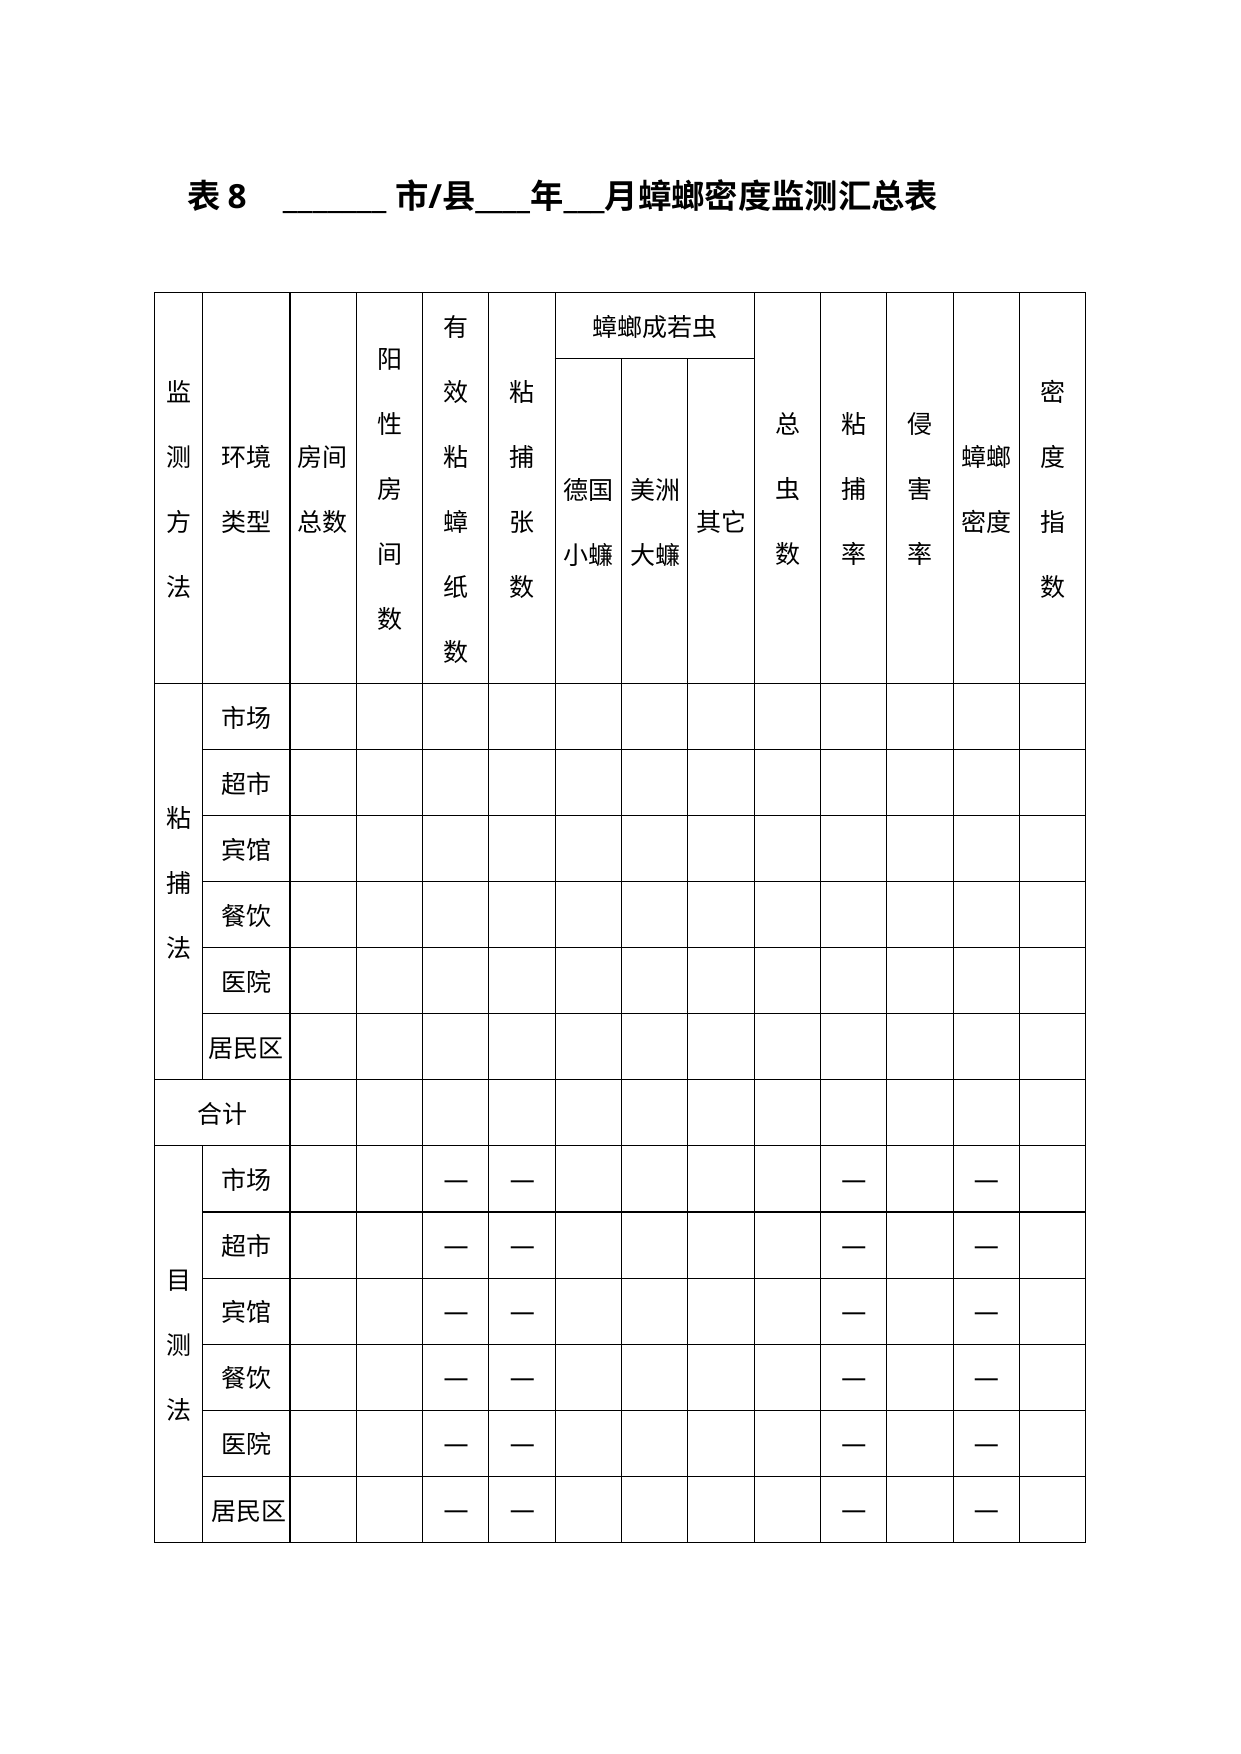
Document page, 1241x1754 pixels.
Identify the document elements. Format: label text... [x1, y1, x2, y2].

table_cell [423, 816, 488, 881]
table_cell — [821, 1213, 886, 1277]
table_cell [1020, 1213, 1085, 1277]
table_cell [688, 1279, 754, 1343]
table_cell [755, 948, 820, 1013]
table_cell — [821, 1411, 886, 1476]
table_cell [489, 948, 555, 1013]
table_cell [821, 948, 886, 1013]
table_cell [291, 882, 356, 947]
table_cell [755, 1279, 820, 1343]
table_cell 超市 [203, 750, 289, 815]
table_cell [291, 1345, 356, 1409]
table_cell — [489, 1477, 555, 1542]
table_cell [556, 1345, 621, 1409]
table_cell 合计 [155, 1080, 289, 1145]
table_cell [821, 882, 886, 947]
table_cell [755, 1477, 820, 1542]
table_cell 市场 [203, 1146, 289, 1211]
table_cell [556, 1014, 621, 1079]
table_cell — [821, 1279, 886, 1343]
table_cell [291, 1014, 356, 1079]
table_cell [357, 1345, 422, 1409]
table_cell [423, 684, 488, 749]
table_header 粘捕率 [821, 293, 886, 683]
table_cell [357, 1279, 422, 1343]
table_cell [357, 684, 422, 749]
table_cell 医院 [203, 1411, 289, 1476]
table_cell [755, 1146, 820, 1211]
table_header 环境类型 [203, 293, 289, 683]
table_cell [556, 1146, 621, 1211]
table_cell [291, 1146, 356, 1211]
table_cell [489, 882, 555, 947]
table_cell [291, 1411, 356, 1476]
table_cell [622, 882, 687, 947]
table_cell [423, 1080, 488, 1145]
table_cell [622, 948, 687, 1013]
table_cell [622, 1279, 687, 1343]
table_cell 医院 [203, 948, 289, 1013]
table_cell — [423, 1477, 488, 1542]
table_cell — [489, 1411, 555, 1476]
table_cell [755, 816, 820, 881]
table_cell [887, 1146, 953, 1211]
table_cell — [489, 1345, 555, 1409]
table_cell [688, 1213, 754, 1277]
table_cell [821, 816, 886, 881]
table_cell [1020, 1279, 1085, 1343]
table_cell [423, 882, 488, 947]
table_cell [887, 882, 953, 947]
table_header 侵害率 [887, 293, 953, 683]
table_cell [357, 1146, 422, 1211]
table_cell — [821, 1345, 886, 1409]
table_cell — [423, 1213, 488, 1277]
table_cell [688, 1080, 754, 1145]
table_cell [887, 684, 953, 749]
table_cell [688, 1477, 754, 1542]
table_cell 餐饮 [203, 882, 289, 947]
table_cell [688, 948, 754, 1013]
table_cell — [954, 1213, 1019, 1277]
table_cell — [954, 1411, 1019, 1476]
table_cell [954, 882, 1019, 947]
table_cell [357, 1014, 422, 1079]
table_cell [688, 750, 754, 815]
table_header 粘捕张数 [489, 293, 555, 683]
table_cell 市场 [203, 684, 289, 749]
table_cell [688, 1014, 754, 1079]
table_cell [622, 1213, 687, 1277]
table_header 监测方法 [155, 293, 202, 683]
table_cell [1020, 1014, 1085, 1079]
table_cell [887, 1080, 953, 1145]
table_cell [1020, 1411, 1085, 1476]
table_cell — [489, 1279, 555, 1343]
table_cell [821, 750, 886, 815]
table_cell [357, 1080, 422, 1145]
table_cell — [954, 1279, 1019, 1343]
table_cell [423, 750, 488, 815]
table_cell [1020, 684, 1085, 749]
table_header 蟑螂密度 [954, 293, 1019, 683]
table_cell [489, 684, 555, 749]
table_cell [556, 1080, 621, 1145]
table_header 总虫数 [755, 293, 820, 683]
table_cell [1020, 1477, 1085, 1542]
table_cell [954, 750, 1019, 815]
table_cell — [423, 1146, 488, 1211]
table_cell [556, 1213, 621, 1277]
table_cell [755, 1213, 820, 1277]
table_cell [755, 1080, 820, 1145]
table_cell [688, 1411, 754, 1476]
table_cell [755, 1345, 820, 1409]
table_cell [954, 816, 1019, 881]
table_cell [887, 1213, 953, 1277]
table_cell [622, 684, 687, 749]
table_cell [291, 948, 356, 1013]
table_cell [291, 1477, 356, 1542]
table_cell [291, 1279, 356, 1343]
table_cell 宾馆 [203, 816, 289, 881]
table_cell [1020, 750, 1085, 815]
table_cell — [489, 1146, 555, 1211]
table_cell [291, 684, 356, 749]
table_cell [954, 1080, 1019, 1145]
table_cell [489, 816, 555, 881]
table_cell [291, 1213, 356, 1277]
table_cell — [954, 1146, 1019, 1211]
table_header 蟑螂成若虫 [556, 293, 754, 358]
table_cell [821, 1014, 886, 1079]
table_cell 餐饮 [203, 1345, 289, 1409]
table_cell [357, 816, 422, 881]
table_cell 超市 [203, 1213, 289, 1277]
table_cell 其它 [688, 359, 754, 683]
table_cell [556, 948, 621, 1013]
table_cell [1020, 1345, 1085, 1409]
table_cell [1020, 882, 1085, 947]
table_cell — [423, 1345, 488, 1409]
table_cell [622, 1345, 687, 1409]
table_cell — [954, 1345, 1019, 1409]
table_cell [357, 882, 422, 947]
table_cell [1020, 1146, 1085, 1211]
table_cell [688, 882, 754, 947]
table_cell [821, 1080, 886, 1145]
table_cell — [489, 1213, 555, 1277]
table_cell [622, 816, 687, 881]
table_cell [622, 1411, 687, 1476]
table_cell [1020, 1080, 1085, 1145]
table_cell [821, 684, 886, 749]
table_cell [954, 1014, 1019, 1079]
table_cell [556, 882, 621, 947]
table_cell [887, 1014, 953, 1079]
table_cell 粘捕法 [155, 684, 202, 1079]
table_cell [887, 1345, 953, 1409]
table_cell [556, 1477, 621, 1542]
table_cell [622, 1014, 687, 1079]
table_cell [887, 816, 953, 881]
table_cell [755, 750, 820, 815]
table_cell [423, 1014, 488, 1079]
table_header 房间总数 [291, 293, 356, 683]
table_cell — [821, 1146, 886, 1211]
table_cell [755, 1411, 820, 1476]
table_cell [887, 948, 953, 1013]
table_cell [622, 1146, 687, 1211]
table_cell [954, 948, 1019, 1013]
table_cell [1020, 948, 1085, 1013]
table_cell [622, 1477, 687, 1542]
table_cell 居民区 [203, 1014, 289, 1079]
table_cell — [423, 1279, 488, 1343]
text 表8 _________ 市/县____年___月蟑螂密度监测汇总表 [187, 162, 1053, 227]
table_cell [887, 1279, 953, 1343]
table_cell [755, 1014, 820, 1079]
table_cell 居民区 [203, 1477, 289, 1542]
table_cell [887, 1411, 953, 1476]
table_cell [887, 1477, 953, 1542]
table_cell [954, 684, 1019, 749]
table_cell [489, 1080, 555, 1145]
table_cell 美洲大蠊 [622, 359, 687, 683]
table_cell [622, 1080, 687, 1145]
table_cell [755, 684, 820, 749]
table_header 有效粘蟑纸数 [423, 293, 488, 683]
table_cell 宾馆 [203, 1279, 289, 1343]
table_cell [556, 816, 621, 881]
table_cell [688, 1146, 754, 1211]
table_cell [1020, 816, 1085, 881]
table_cell [556, 684, 621, 749]
table_cell [556, 1411, 621, 1476]
table_cell [291, 1080, 356, 1145]
table_cell [489, 750, 555, 815]
table_cell [688, 1345, 754, 1409]
table_cell [556, 1279, 621, 1343]
table_cell [755, 882, 820, 947]
table_cell [556, 750, 621, 815]
table_cell 目测法 [155, 1146, 202, 1542]
table_header 密度指数 [1020, 293, 1085, 683]
table_cell [291, 750, 356, 815]
table_cell [622, 750, 687, 815]
table_cell — [821, 1477, 886, 1542]
table_cell [688, 816, 754, 881]
table_cell 德国小蠊 [556, 359, 621, 683]
table_cell [489, 1014, 555, 1079]
table_cell [357, 948, 422, 1013]
table_cell [357, 1477, 422, 1542]
table_cell [291, 816, 356, 881]
table_cell [423, 948, 488, 1013]
table_cell [357, 1411, 422, 1476]
table_cell — [954, 1477, 1019, 1542]
table_cell [887, 750, 953, 815]
table_header 阳性房间数 [357, 293, 422, 683]
table_cell [688, 684, 754, 749]
table_cell [357, 1213, 422, 1277]
table_cell [357, 750, 422, 815]
table_cell — [423, 1411, 488, 1476]
